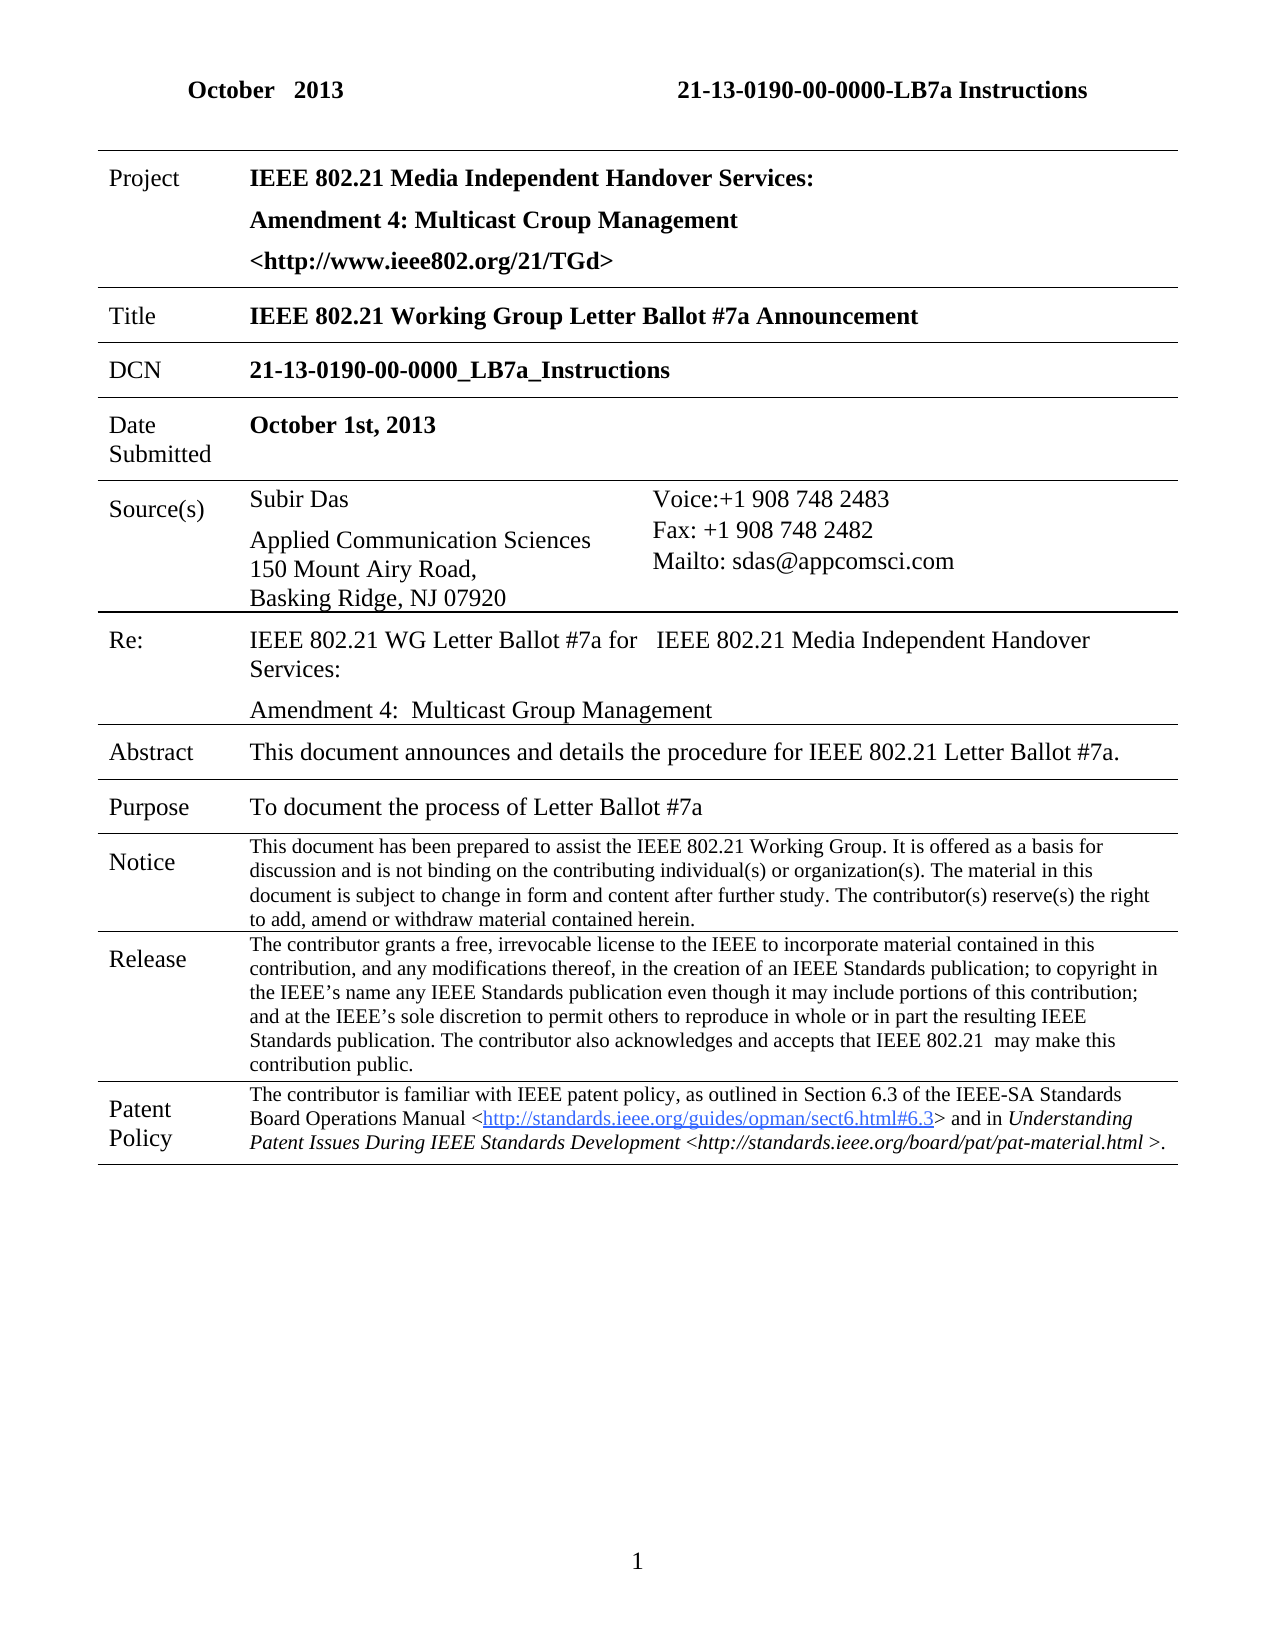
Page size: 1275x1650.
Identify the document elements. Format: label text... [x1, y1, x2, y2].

table_cell To document the process of Letter Ballot #7a [238, 780, 1177, 833]
table_cell Patent Policy [98, 1082, 238, 1164]
table_cell October 1st, 2013 [238, 398, 1177, 480]
table_cell The contributor is familiar with IEEE patent policy, as outlined in Section 6.3 of the IEEE-SA Standards Board Operations Manual <http://standards.ieee.org/guides/opman/sect6.html#6.3> and in Understanding Patent Issues During IEEE Standards Development <http://standards.ieee.org/board/pat/pat-material.html >. [238, 1082, 1177, 1164]
table_cell IEEE 802.21 Working Group Letter Ballot #7a Announcement [238, 288, 1177, 342]
table_cell Date Submitted [98, 398, 238, 480]
table_cell Subir Das Applied Communication Sciences 150 Mount Airy Road, Basking Ridge, NJ 07920 [238, 481, 641, 611]
table_cell Re: [98, 613, 238, 724]
table_cell This document has been prepared to assist the IEEE 802.21 Working Group. It is offered as a basis for discussion and is not binding on the contributing individual(s) or organization(s). The material in this document is subject to change in form and content after further study. The contributor(s) reserve(s) the right to add, amend or withdraw material contained herein. [238, 834, 1177, 931]
table_cell Voice:+1 908 748 2483 Fax: +1 908 748 2482 Mailto: sdas@appcomsci.com [641, 481, 1177, 611]
table_cell IEEE 802.21 WG Letter Ballot #7a for IEEE 802.21 Media Independent Handover Services: Amendment 4: Multicast Group Management [238, 613, 1177, 724]
table_cell Notice [98, 834, 238, 931]
table_cell Abstract [98, 725, 238, 778]
table_cell 21-13-0190-00-0000_LB7a_Instructions [238, 343, 1177, 397]
table_cell Release [98, 932, 238, 1081]
table_cell Purpose [98, 780, 238, 833]
table_cell This document announces and details the procedure for IEEE 802.21 Letter Ballot #7a. [238, 725, 1177, 778]
table_cell Source(s) [98, 481, 238, 611]
table_cell Title [98, 288, 238, 342]
table_header IEEE 802.21 Media Independent Handover Services: Amendment 4: Multicast Croup Management <http://www.ieee802.org/21/TGd> [238, 151, 1177, 287]
table_cell The contributor grants a free, irrevocable license to the IEEE to incorporate material contained in this contribution, and any modifications thereof, in the creation of an IEEE Standards publication; to copyright in the IEEE’s name any IEEE Standards publication even though it may include portions of this contribution; and at the IEEE’s sole discretion to permit others to reproduce in whole or in part the resulting IEEE Standards publication. The contributor also acknowledges and accepts that IEEE 802.21 may make this contribution public. [238, 932, 1177, 1081]
table_header Project [98, 151, 238, 287]
table_cell DCN [98, 343, 238, 397]
